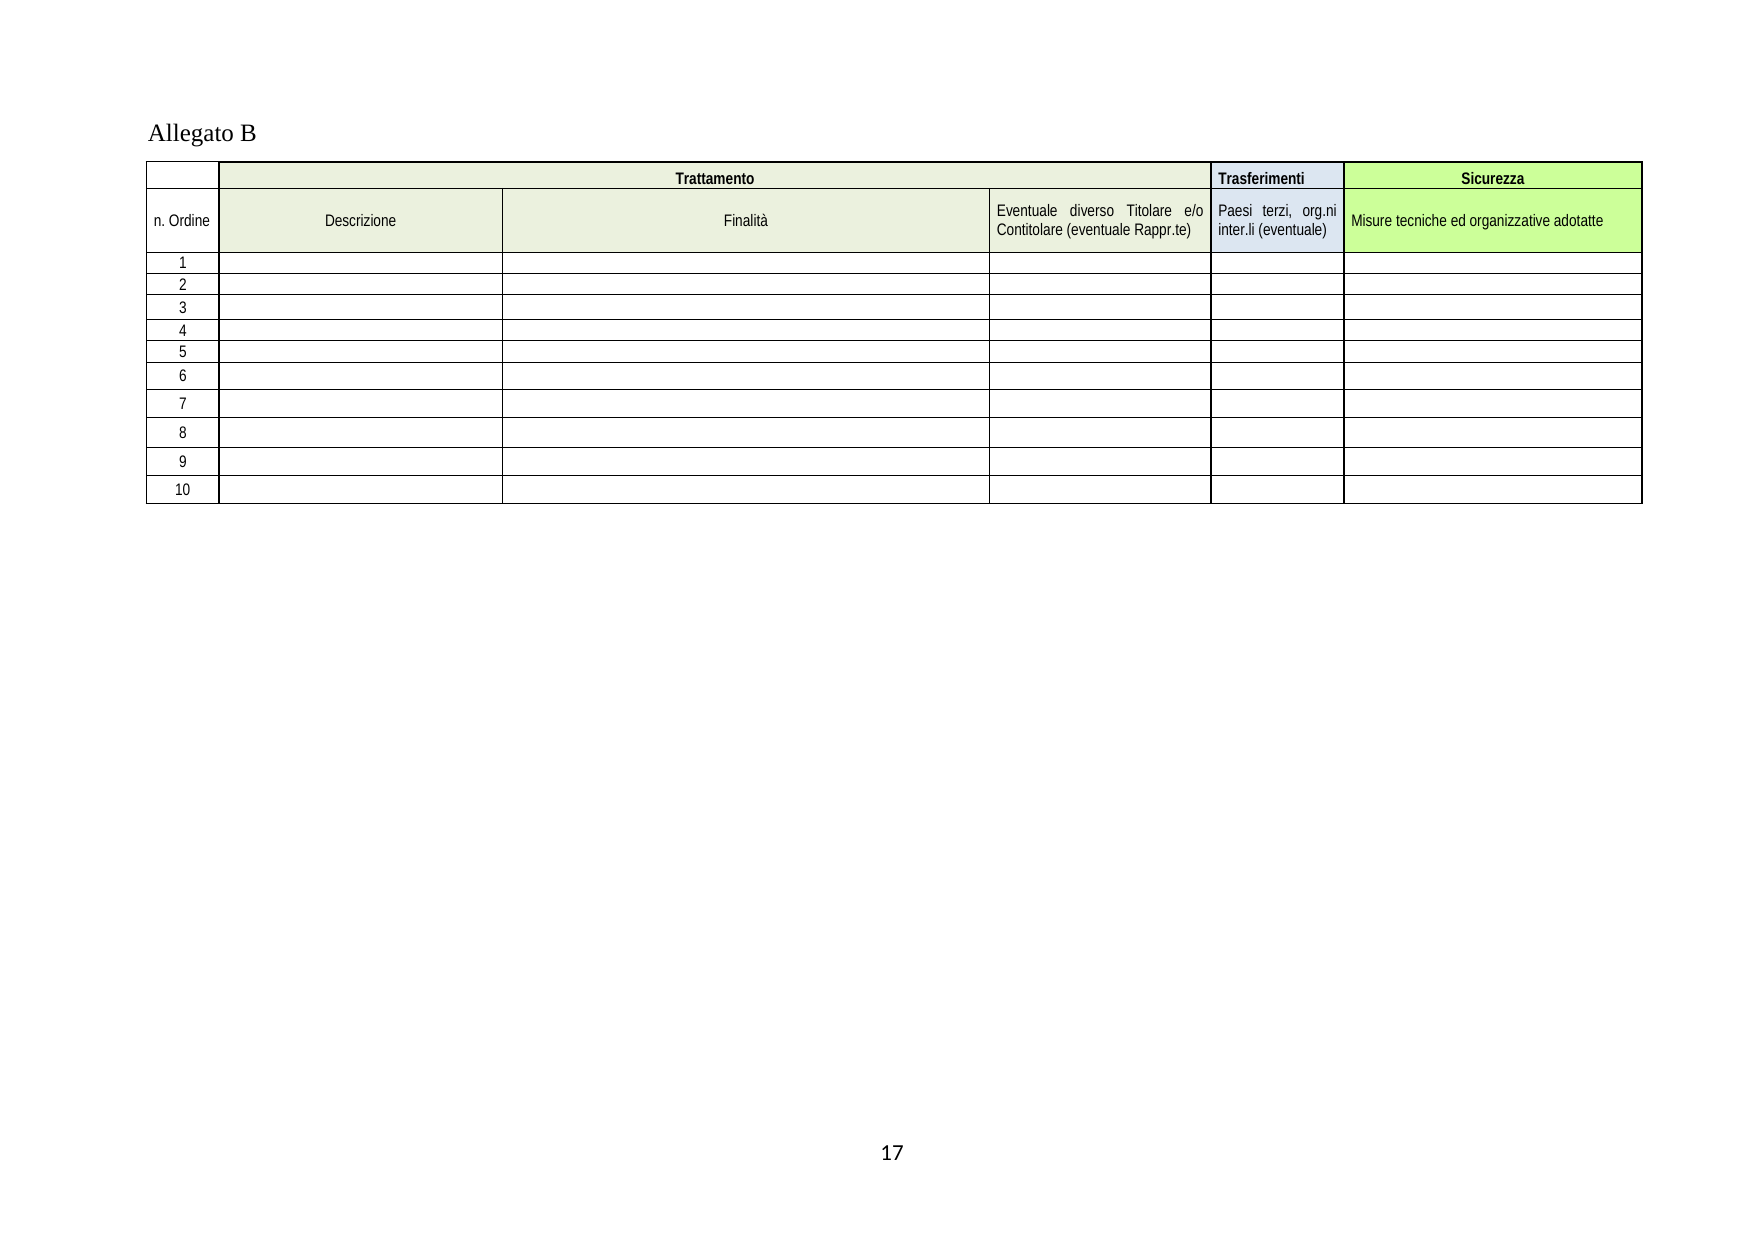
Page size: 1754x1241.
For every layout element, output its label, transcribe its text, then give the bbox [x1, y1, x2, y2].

table_cell Finalità [503, 189, 989, 252]
table_header Trattamento [220, 163, 1210, 188]
table_cell [503, 320, 989, 340]
table_cell Misure tecniche ed organizzative adotatte [1345, 189, 1641, 252]
table_cell 5 [147, 341, 218, 362]
table_cell 4 [147, 320, 218, 340]
table_cell [1345, 390, 1641, 417]
table_cell [220, 476, 502, 503]
table_cell [220, 295, 502, 319]
table_cell [1345, 253, 1641, 273]
table_cell 9 [147, 448, 218, 475]
table_cell [990, 418, 1210, 447]
table_cell [990, 274, 1210, 294]
table_cell [220, 418, 502, 447]
table_cell [220, 341, 502, 362]
table_cell [220, 274, 502, 294]
table_cell [990, 253, 1210, 273]
table_cell [1345, 448, 1641, 475]
table_cell [1345, 320, 1641, 340]
table_cell [1212, 390, 1343, 417]
table_cell [990, 295, 1210, 319]
table_cell [503, 448, 989, 475]
table_cell [220, 448, 502, 475]
table_cell [220, 320, 502, 340]
table_cell Eventuale diverso Titolare e/o Contitolare (eventuale Rappr.te) [990, 189, 1210, 252]
table_cell 3 [147, 295, 218, 319]
table_cell 8 [147, 418, 218, 447]
table_cell [1345, 418, 1641, 447]
table_cell 2 [147, 274, 218, 294]
table_cell [990, 320, 1210, 340]
table_cell Paesi terzi, org.ni inter.li (eventuale) [1212, 189, 1343, 252]
table_header [147, 162, 218, 188]
table_cell [1345, 295, 1641, 319]
table_header Sicurezza [1345, 163, 1641, 188]
table_cell [220, 363, 502, 389]
table_cell [503, 363, 989, 389]
table_cell [990, 390, 1210, 417]
table_cell [990, 448, 1210, 475]
table_cell [503, 341, 989, 362]
table_cell [1212, 253, 1343, 273]
table_cell [1345, 476, 1641, 503]
table_cell [503, 274, 989, 294]
table_cell [503, 253, 989, 273]
table_cell n. Ordine [147, 189, 218, 252]
table_cell [990, 363, 1210, 389]
table_cell 10 [147, 476, 218, 503]
table_cell [1212, 448, 1343, 475]
table_cell [1212, 341, 1343, 362]
table_cell [1212, 476, 1343, 503]
table_cell [220, 390, 502, 417]
text Allegato B [148, 118, 1636, 147]
table_cell [1212, 320, 1343, 340]
table_cell [220, 253, 502, 273]
table_header Trasferimenti [1212, 163, 1343, 188]
table_cell [1345, 341, 1641, 362]
table_cell 1 [147, 253, 218, 273]
table_cell [1345, 363, 1641, 389]
table_cell [503, 418, 989, 447]
table_cell 6 [147, 363, 218, 389]
table_cell Descrizione [220, 189, 502, 252]
table_cell [990, 341, 1210, 362]
table_cell [503, 295, 989, 319]
table_cell [1345, 274, 1641, 294]
table_cell [1212, 418, 1343, 447]
table_cell [990, 476, 1210, 503]
table_cell [1212, 363, 1343, 389]
table_cell [1212, 274, 1343, 294]
table_cell [503, 390, 989, 417]
table_cell [1212, 295, 1343, 319]
table_cell [503, 476, 989, 503]
table_cell 7 [147, 390, 218, 417]
